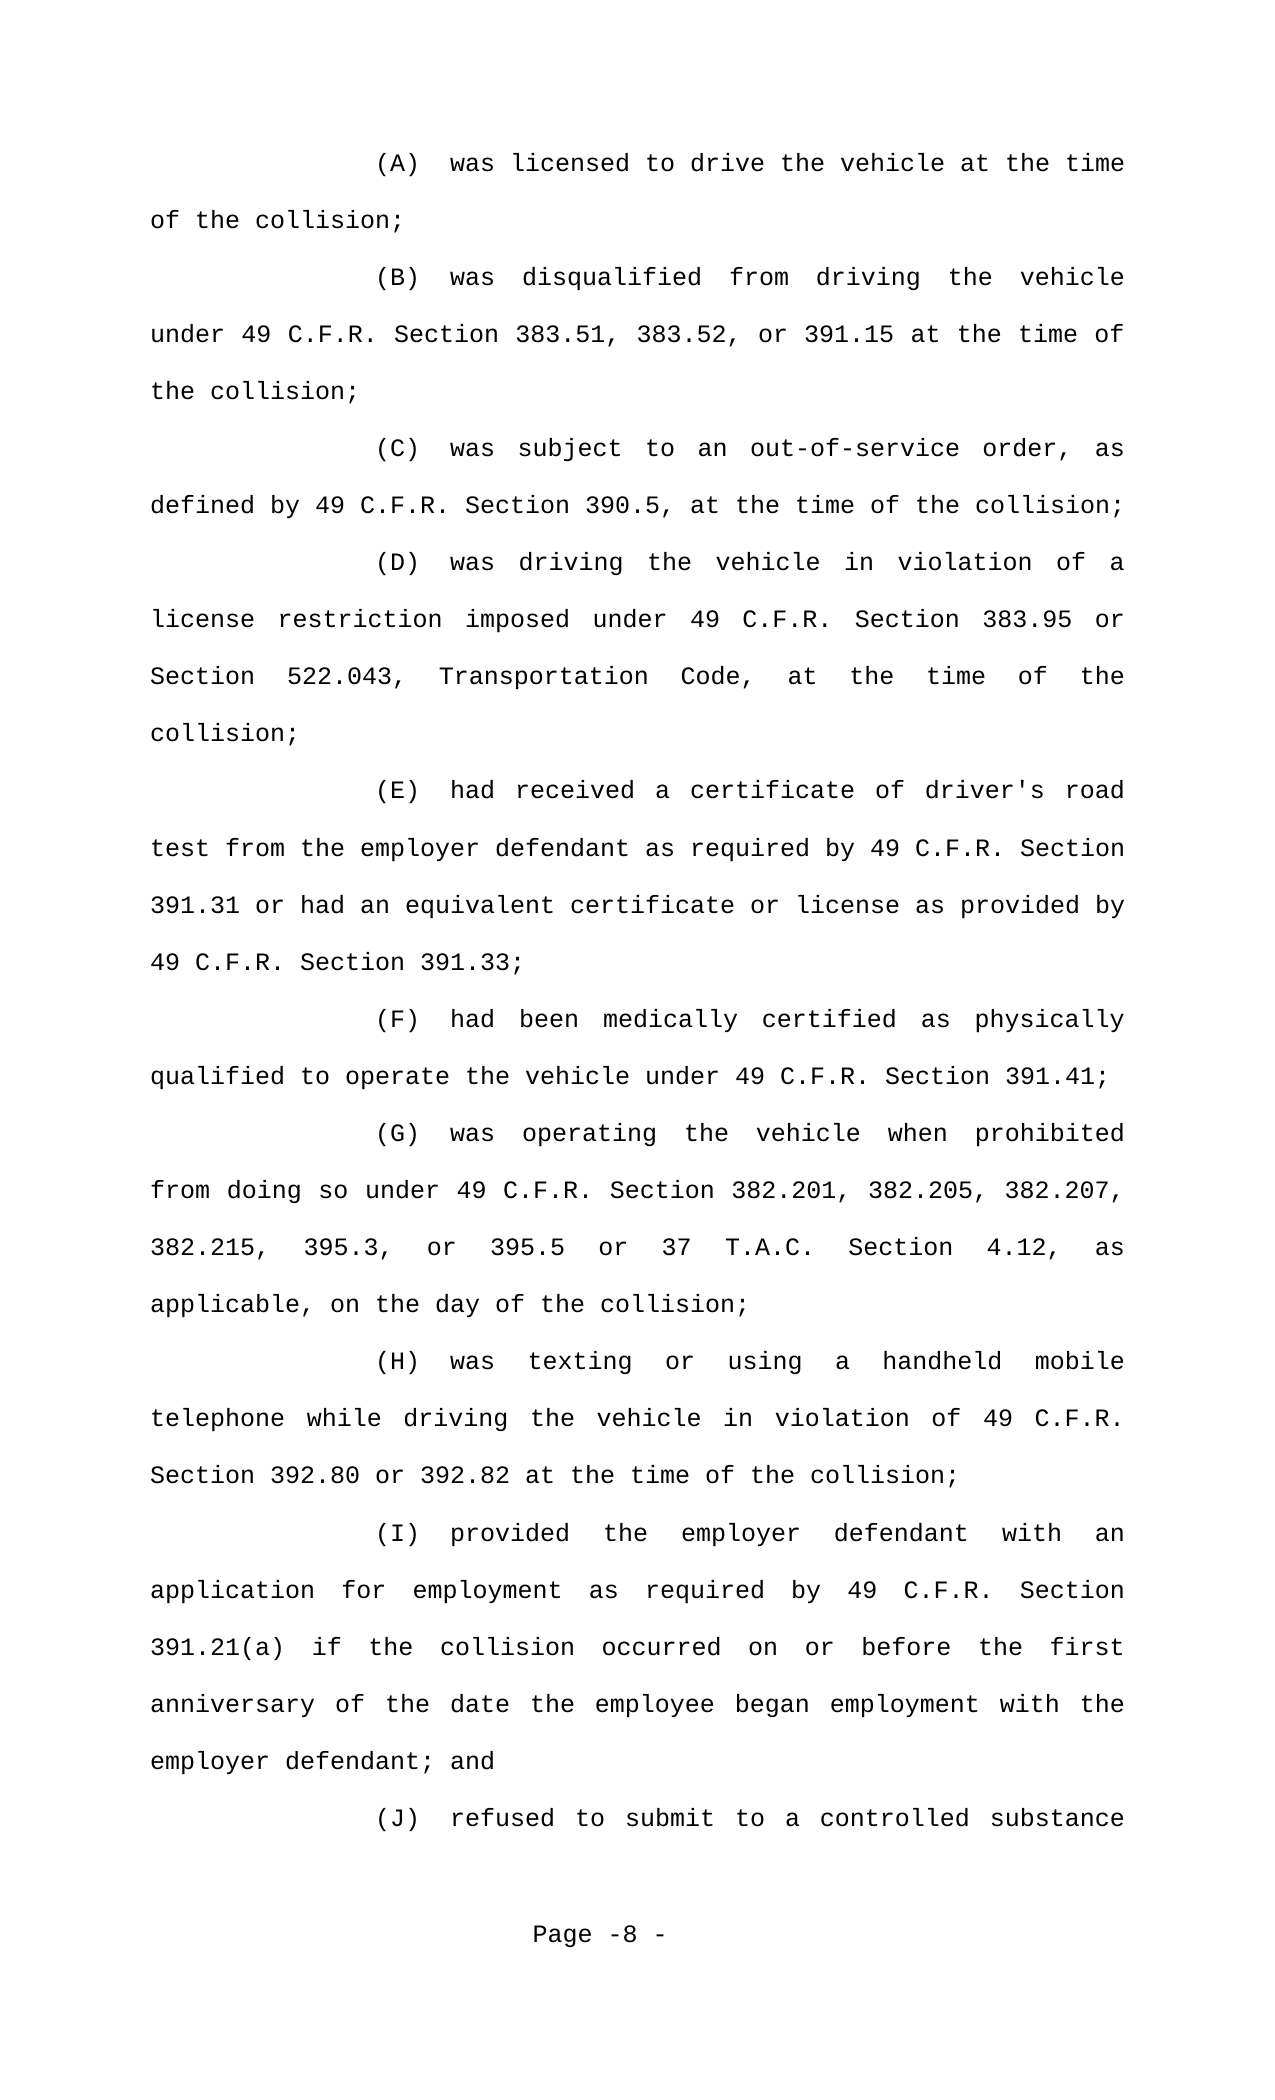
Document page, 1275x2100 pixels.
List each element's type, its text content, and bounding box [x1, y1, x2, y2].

text (I) provided the employer defendant with an application for employment as required by 49 C.F.R. Section 391.21(a) if the collision occurred on or before the first anniversary of the date the employee began employment with the employer defendant; and [150, 1520, 1125, 1777]
text (E) had received a certificate of driver's road test from the employer defendant as required by 49 C.F.R. Section 391.31 or had an equivalent certificate or license as provided by 49 C.F.R. Section 391.33; [150, 778, 1125, 978]
text (F) had been medically certified as physically qualified to operate the vehicle under 49 C.F.R. Section 391.41; [150, 1006, 1125, 1092]
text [150, 1805, 1125, 1834]
text (G) was operating the vehicle when prohibited from doing so under 49 C.F.R. Section 382.201, 382.205, 382.207, 382.215, 395.3, or 395.5 or 37 T.A.C. Section 4.12, as applicable, on the day of the collision; [150, 1120, 1125, 1320]
text (C) was subject to an out-of-service order, as defined by 49 C.F.R. Section 390.5, at the time of the collision; [150, 435, 1125, 521]
text (A) was licensed to drive the vehicle at the time of the collision; [150, 150, 1125, 236]
text (D) was driving the vehicle in violation of a license restriction imposed under 49 C.F.R. Section 383.95 or Section 522.043, Transportation Code, at the time of the collision; [150, 549, 1125, 749]
text (H) was texting or using a handheld mobile telephone while driving the vehicle in violation of 49 C.F.R. Section 392.80 or 392.82 at the time of the collision; [150, 1349, 1125, 1491]
text (B) was disqualified from driving the vehicle under 49 C.F.R. Section 383.51, 383.52, or 391.15 at the time of the collision; [150, 264, 1125, 407]
